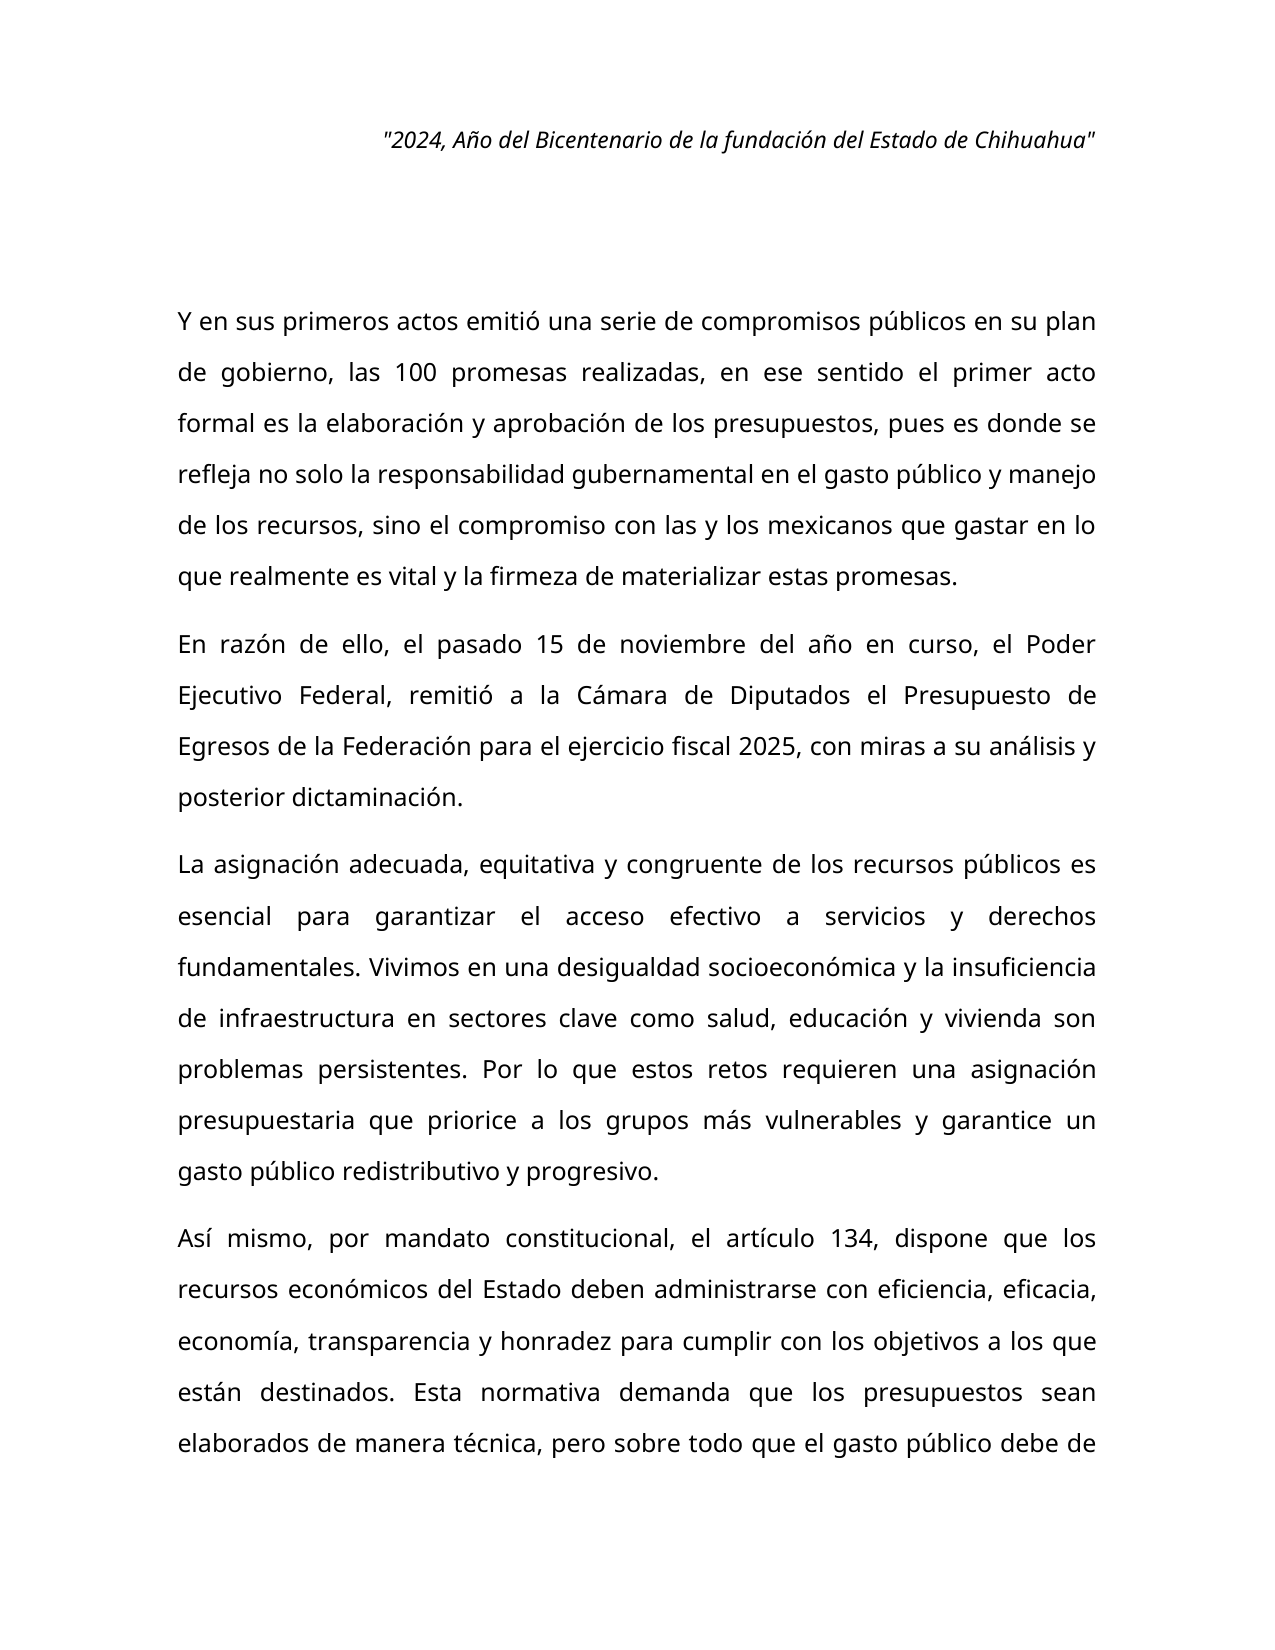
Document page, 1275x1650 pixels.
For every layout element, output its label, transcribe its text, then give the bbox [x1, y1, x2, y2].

text En razón de ello, el pasado 15 de noviembre del año en curso, el Poder Ejecutivo Federal, remitió a la Cámara de Diputados el Presupuesto de Egresos de la Federación para el ejercicio fiscal 2025, con miras a su análisis y posterior dictaminación. [177, 626, 1098, 813]
text Y en sus primeros actos emitió una serie de compromisos públicos en su plan de gobierno, las 100 promesas realizadas, en ese sentido el primer acto formal es la elaboración y aprobación de los presupuestos, pues es donde se refleja no solo la responsabilidad gubernamental en el gasto público y manejo de los recursos, sino el compromiso con las y los mexicanos que gastar en lo que realmente es vital y la firmeza de materializar estas promesas. [177, 303, 1098, 593]
text La asignación adecuada, equitativa y congruente de los recursos públicos es esencial para garantizar el acceso efectivo a servicios y derechos fundamentales. Vivimos en una desigualdad socioeconómica y la insuficiencia de infraestructura en sectores clave como salud, educación y vivienda son problemas persistentes. Por lo que estos retos requieren una asignación presupuestaria que priorice a los grupos más vulnerables y garantice un gasto público redistributivo y progresivo. [177, 847, 1098, 1187]
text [177, 1221, 1098, 1459]
